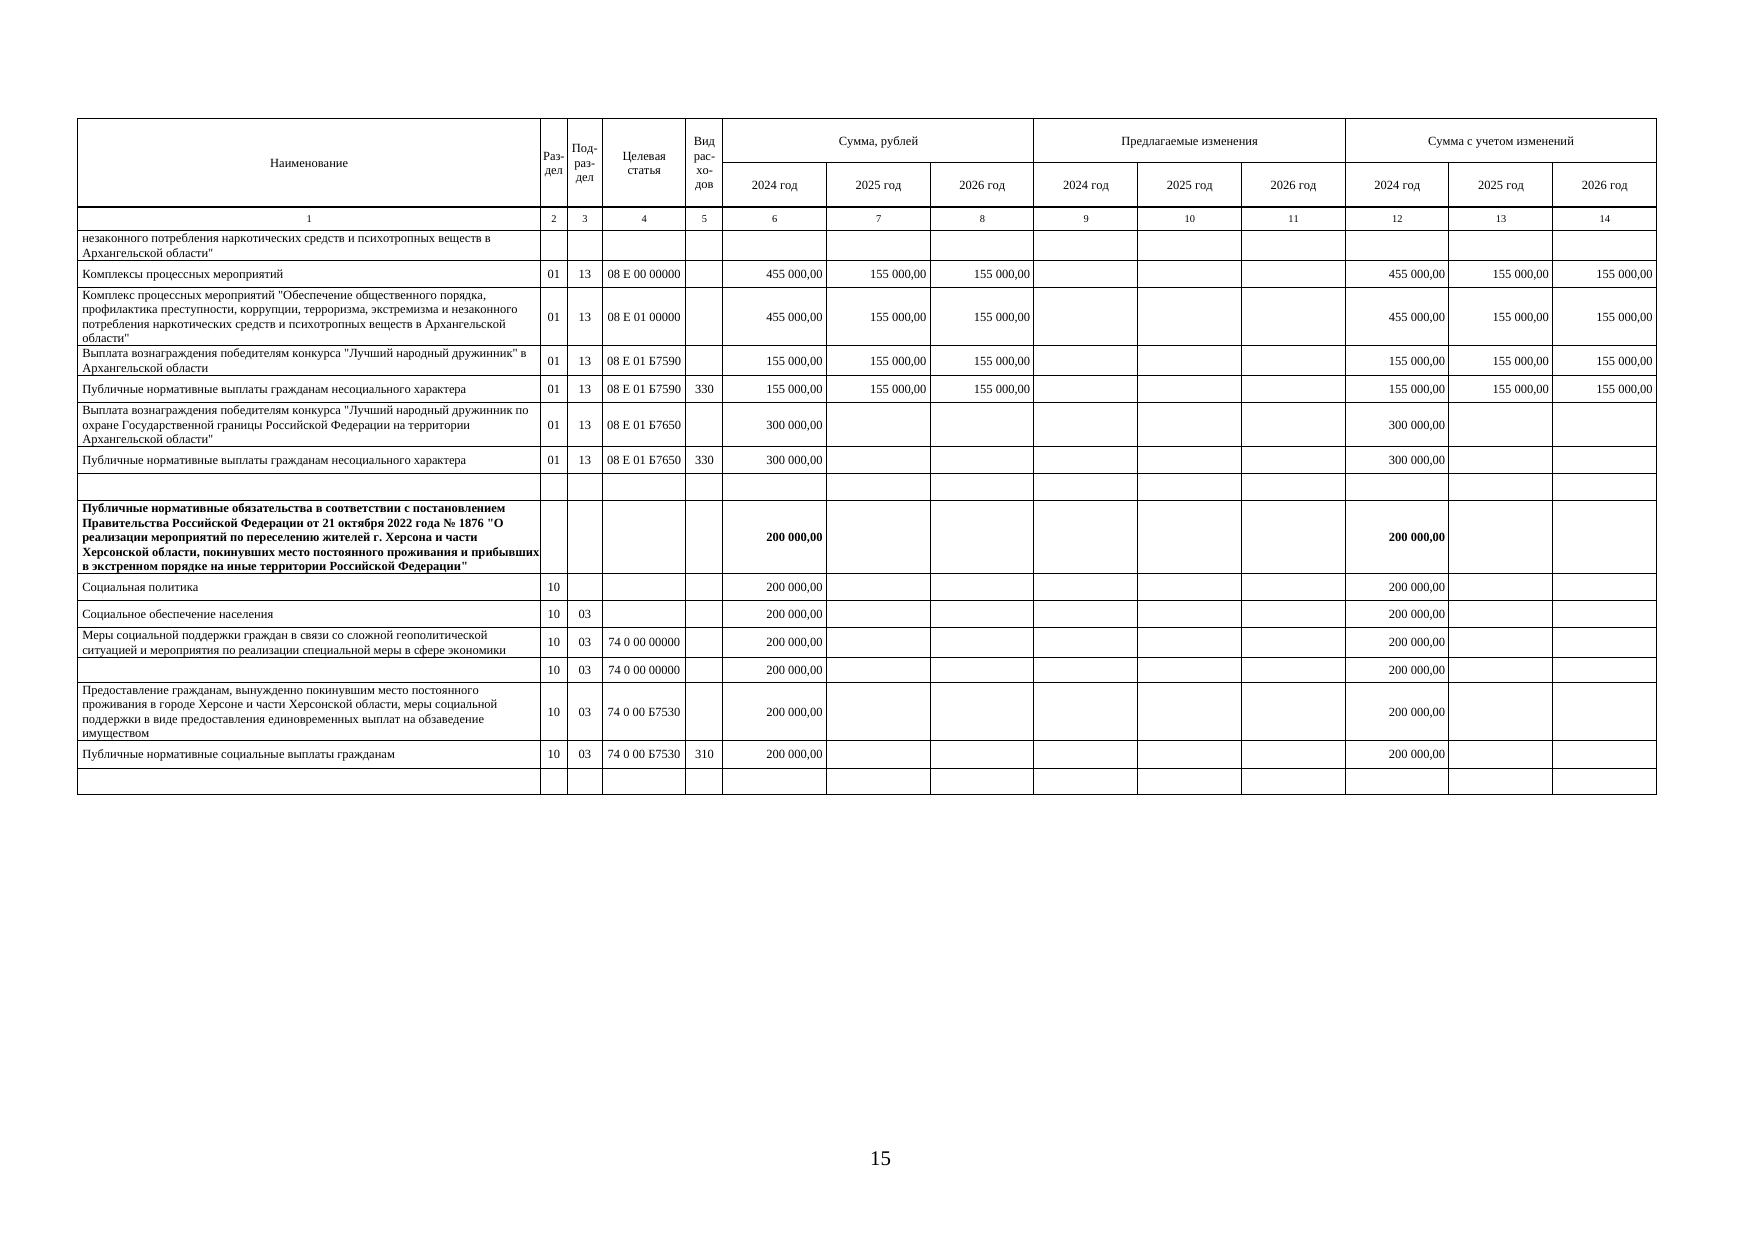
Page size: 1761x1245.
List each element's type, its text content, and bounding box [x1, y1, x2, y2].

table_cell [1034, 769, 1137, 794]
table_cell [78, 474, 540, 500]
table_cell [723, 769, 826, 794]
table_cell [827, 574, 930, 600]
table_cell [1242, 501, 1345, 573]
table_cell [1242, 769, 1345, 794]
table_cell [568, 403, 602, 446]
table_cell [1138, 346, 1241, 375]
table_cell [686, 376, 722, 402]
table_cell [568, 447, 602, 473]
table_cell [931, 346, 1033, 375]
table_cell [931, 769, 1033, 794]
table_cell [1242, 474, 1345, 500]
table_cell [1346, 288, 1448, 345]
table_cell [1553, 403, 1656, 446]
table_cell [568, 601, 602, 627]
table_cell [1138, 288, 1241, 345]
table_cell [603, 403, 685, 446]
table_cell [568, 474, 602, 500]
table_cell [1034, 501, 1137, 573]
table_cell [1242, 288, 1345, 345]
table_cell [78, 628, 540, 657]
table_cell 13 [1449, 208, 1552, 230]
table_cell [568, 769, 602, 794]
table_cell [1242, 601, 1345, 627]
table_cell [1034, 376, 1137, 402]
table_cell 2026 год [1553, 163, 1656, 206]
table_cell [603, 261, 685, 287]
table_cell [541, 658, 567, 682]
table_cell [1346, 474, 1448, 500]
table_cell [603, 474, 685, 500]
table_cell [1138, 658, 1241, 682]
table_cell 2 [541, 208, 567, 230]
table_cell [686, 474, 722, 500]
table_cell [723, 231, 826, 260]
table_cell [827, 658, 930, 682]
table_cell 2026 год [1242, 163, 1345, 206]
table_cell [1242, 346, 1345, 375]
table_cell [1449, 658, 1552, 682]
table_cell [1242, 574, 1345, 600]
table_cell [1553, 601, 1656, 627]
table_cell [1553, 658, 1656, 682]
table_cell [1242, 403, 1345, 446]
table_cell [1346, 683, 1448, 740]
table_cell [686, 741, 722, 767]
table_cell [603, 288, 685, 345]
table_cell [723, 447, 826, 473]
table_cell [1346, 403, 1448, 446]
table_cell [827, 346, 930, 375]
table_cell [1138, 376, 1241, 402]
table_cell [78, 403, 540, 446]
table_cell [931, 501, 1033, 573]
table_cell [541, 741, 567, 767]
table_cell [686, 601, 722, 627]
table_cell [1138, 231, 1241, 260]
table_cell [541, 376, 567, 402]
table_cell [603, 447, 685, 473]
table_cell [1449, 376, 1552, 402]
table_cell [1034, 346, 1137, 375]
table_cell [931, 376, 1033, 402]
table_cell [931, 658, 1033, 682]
table_header Под- раз- дел [568, 119, 602, 206]
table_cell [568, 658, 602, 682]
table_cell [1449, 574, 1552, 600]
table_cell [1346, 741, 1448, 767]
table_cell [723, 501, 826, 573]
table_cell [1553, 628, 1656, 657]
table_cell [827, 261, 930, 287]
table_cell 11 [1242, 208, 1345, 230]
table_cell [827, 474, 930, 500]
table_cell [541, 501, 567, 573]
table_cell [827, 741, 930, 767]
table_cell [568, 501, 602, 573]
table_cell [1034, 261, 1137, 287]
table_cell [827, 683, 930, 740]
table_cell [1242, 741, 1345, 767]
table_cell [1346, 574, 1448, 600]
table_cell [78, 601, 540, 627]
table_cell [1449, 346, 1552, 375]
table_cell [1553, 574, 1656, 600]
table_header Целевая статья [603, 119, 685, 206]
table_cell 12 [1346, 208, 1448, 230]
table_cell 9 [1034, 208, 1137, 230]
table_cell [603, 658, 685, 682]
table_cell 8 [931, 208, 1033, 230]
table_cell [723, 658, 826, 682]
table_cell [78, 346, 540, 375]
table_cell 10 [1138, 208, 1241, 230]
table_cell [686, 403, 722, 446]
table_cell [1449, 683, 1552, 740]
table_cell 7 [827, 208, 930, 230]
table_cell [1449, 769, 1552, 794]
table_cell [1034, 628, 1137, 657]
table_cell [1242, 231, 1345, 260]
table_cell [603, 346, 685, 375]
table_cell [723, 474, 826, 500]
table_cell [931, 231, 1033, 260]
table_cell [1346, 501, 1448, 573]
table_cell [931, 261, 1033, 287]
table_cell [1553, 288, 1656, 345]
table_header Сумма с учетом изменений [1346, 119, 1656, 162]
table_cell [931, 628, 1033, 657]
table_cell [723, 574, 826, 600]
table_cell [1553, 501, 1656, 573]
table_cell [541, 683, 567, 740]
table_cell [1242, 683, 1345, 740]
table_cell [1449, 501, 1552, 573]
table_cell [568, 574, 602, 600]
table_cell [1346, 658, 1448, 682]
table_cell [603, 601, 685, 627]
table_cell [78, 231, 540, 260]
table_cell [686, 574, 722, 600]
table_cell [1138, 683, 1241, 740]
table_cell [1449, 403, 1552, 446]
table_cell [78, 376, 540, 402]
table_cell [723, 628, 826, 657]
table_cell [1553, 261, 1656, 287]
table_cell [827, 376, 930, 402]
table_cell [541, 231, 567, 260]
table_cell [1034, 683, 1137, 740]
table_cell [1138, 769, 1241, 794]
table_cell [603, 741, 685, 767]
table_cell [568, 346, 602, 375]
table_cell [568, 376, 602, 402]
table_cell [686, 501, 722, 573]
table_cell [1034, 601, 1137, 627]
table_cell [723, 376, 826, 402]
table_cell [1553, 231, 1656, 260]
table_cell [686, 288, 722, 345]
table_cell 2024 год [723, 163, 826, 206]
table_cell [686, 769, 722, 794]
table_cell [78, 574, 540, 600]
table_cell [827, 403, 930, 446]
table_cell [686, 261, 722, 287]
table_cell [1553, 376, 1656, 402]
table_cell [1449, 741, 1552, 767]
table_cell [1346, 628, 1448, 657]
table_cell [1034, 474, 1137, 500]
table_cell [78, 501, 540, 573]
table_header Раз- дел [541, 119, 567, 206]
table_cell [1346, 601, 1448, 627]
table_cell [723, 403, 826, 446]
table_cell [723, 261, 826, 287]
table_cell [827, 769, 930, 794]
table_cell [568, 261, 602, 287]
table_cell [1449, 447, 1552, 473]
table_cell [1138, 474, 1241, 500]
table_cell 2026 год [931, 163, 1033, 206]
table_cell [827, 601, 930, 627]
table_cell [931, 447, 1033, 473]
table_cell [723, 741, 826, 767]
table_cell 6 [723, 208, 826, 230]
table_cell 4 [603, 208, 685, 230]
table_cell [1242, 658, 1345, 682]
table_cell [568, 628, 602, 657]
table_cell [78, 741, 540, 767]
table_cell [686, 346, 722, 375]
table_cell 2025 год [827, 163, 930, 206]
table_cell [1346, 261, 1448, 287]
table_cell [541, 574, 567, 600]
table_cell 2025 год [1449, 163, 1552, 206]
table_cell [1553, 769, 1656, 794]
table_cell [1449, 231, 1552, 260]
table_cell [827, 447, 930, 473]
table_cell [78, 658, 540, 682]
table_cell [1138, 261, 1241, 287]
table_header Наименование [78, 119, 540, 206]
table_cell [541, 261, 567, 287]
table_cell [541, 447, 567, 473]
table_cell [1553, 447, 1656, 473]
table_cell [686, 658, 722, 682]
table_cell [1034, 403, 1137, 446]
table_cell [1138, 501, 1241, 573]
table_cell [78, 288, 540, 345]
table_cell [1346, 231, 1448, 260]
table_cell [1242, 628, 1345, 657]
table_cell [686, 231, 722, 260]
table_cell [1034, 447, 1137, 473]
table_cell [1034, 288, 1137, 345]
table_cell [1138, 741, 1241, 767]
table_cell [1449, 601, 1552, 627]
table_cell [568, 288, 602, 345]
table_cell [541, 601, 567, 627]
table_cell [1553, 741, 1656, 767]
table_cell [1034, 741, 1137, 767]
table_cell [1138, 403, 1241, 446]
table_cell 5 [686, 208, 722, 230]
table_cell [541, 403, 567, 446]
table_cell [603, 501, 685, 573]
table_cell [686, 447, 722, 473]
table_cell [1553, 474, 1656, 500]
table_cell 2024 год [1346, 163, 1448, 206]
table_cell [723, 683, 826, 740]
table_header Вид рас- хо- дов [686, 119, 722, 206]
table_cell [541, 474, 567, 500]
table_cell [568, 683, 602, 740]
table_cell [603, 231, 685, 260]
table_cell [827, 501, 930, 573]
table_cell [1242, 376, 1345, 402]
table_cell 14 [1553, 208, 1656, 230]
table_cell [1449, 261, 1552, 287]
table_cell 2024 год [1034, 163, 1137, 206]
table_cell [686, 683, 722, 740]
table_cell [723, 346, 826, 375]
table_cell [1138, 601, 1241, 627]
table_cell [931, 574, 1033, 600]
table_cell 3 [568, 208, 602, 230]
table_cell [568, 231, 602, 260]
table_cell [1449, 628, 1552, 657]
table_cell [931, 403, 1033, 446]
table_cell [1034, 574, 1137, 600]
table_header Сумма, рублей [723, 119, 1033, 162]
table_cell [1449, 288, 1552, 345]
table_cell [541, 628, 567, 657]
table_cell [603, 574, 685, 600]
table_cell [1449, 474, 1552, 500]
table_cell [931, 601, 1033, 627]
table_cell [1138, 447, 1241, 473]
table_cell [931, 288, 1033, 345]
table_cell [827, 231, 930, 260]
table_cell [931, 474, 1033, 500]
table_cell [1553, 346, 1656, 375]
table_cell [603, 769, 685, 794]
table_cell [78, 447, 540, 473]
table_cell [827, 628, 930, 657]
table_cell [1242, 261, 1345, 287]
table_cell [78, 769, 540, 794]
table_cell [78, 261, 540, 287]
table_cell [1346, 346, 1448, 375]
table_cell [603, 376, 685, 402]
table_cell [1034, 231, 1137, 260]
table_header Предлагаемые изменения [1034, 119, 1345, 162]
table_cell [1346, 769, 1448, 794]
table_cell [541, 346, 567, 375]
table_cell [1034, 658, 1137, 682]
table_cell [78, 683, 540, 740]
table_cell 1 [78, 208, 540, 230]
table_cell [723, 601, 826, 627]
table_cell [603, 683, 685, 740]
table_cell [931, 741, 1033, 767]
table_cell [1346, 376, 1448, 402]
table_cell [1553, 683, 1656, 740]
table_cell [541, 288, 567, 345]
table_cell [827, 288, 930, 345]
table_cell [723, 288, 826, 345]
table_cell 2025 год [1138, 163, 1241, 206]
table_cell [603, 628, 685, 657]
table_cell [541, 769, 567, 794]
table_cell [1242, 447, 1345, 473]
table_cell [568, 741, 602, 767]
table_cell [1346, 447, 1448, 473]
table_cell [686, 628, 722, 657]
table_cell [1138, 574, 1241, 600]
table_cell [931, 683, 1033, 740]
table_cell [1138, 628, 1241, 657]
